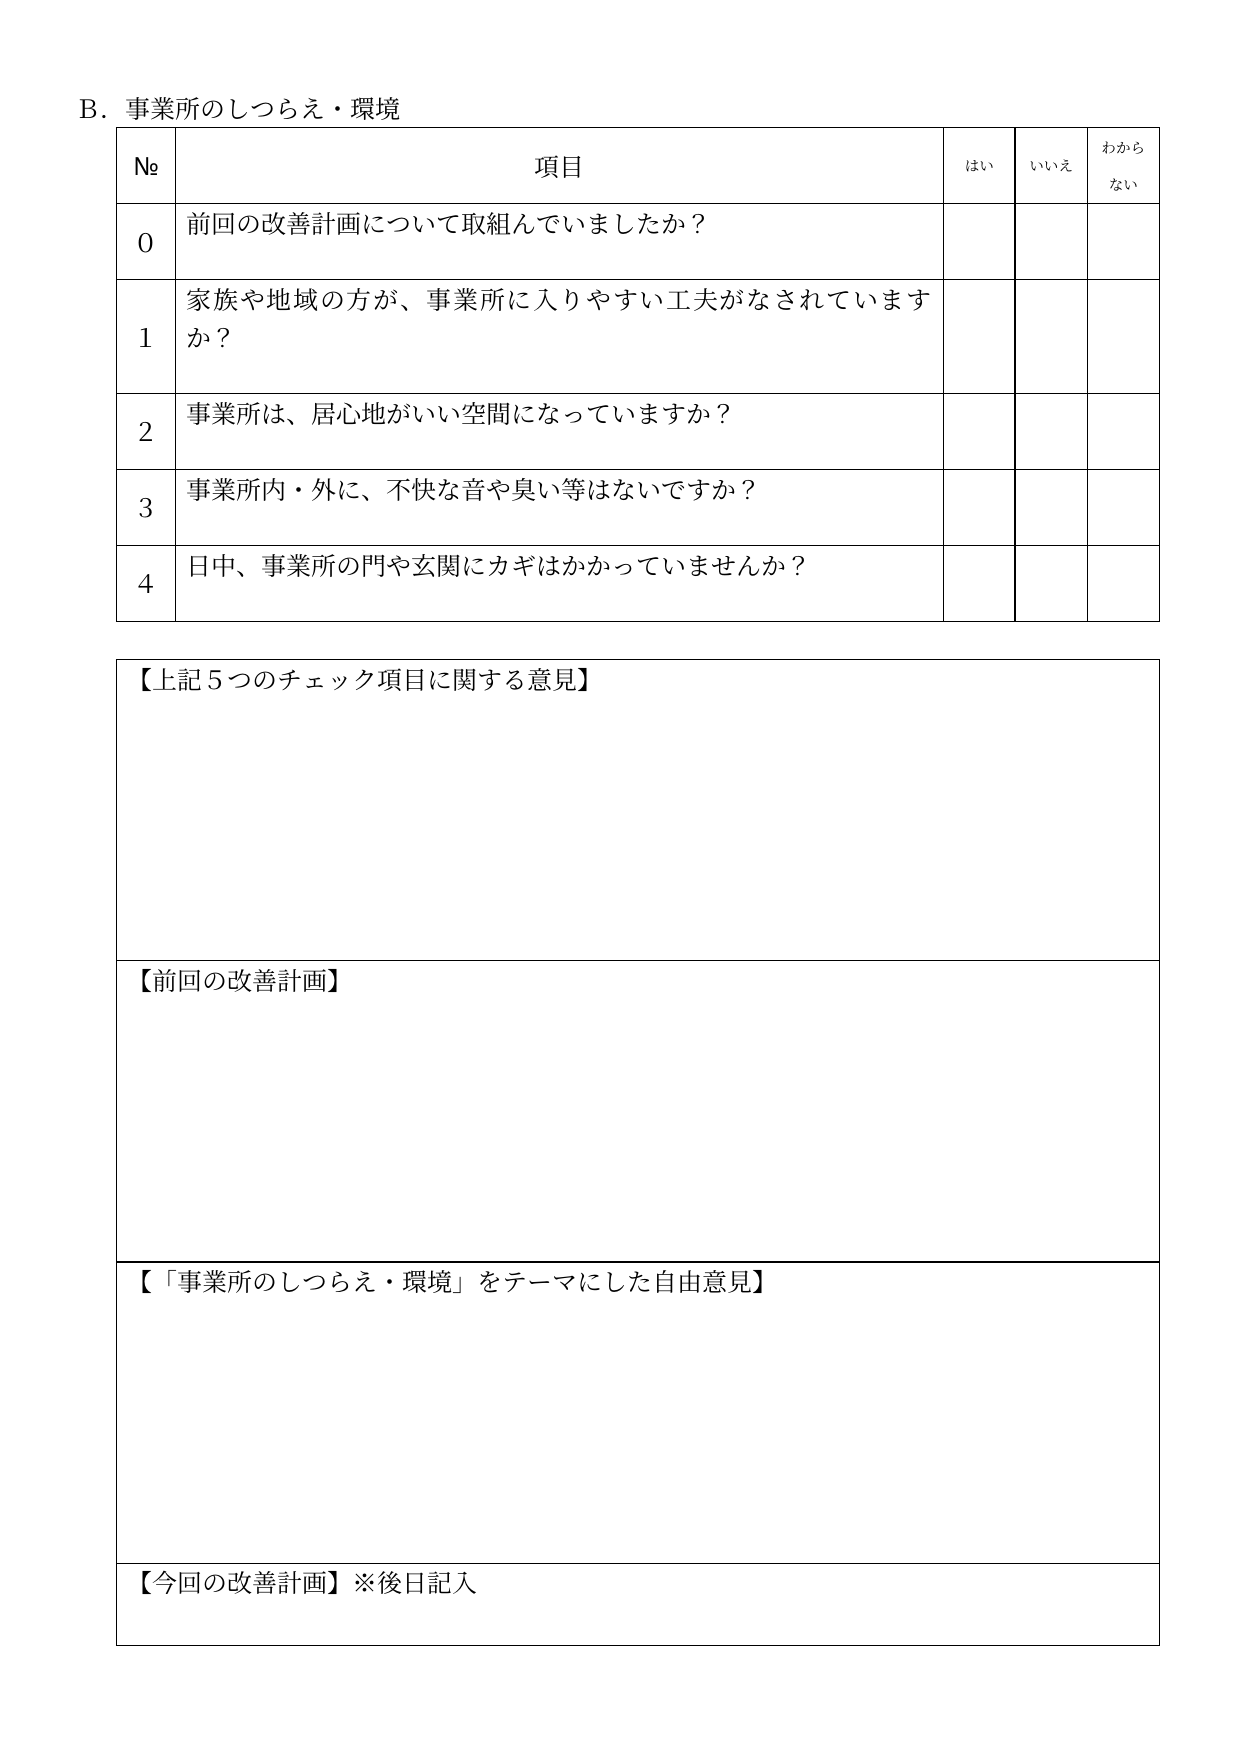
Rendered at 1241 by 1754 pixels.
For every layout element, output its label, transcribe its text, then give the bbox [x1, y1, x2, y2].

table_cell [944, 280, 1014, 393]
table_cell 前回の改善計画について取組んでいましたか？ [176, 204, 943, 279]
text Ｂ．事業所のしつらえ・環境 [75, 89, 1165, 127]
table_cell [1016, 546, 1087, 621]
table_header 【上記５つのチェック項目に関する意見】 [117, 660, 1159, 960]
table_cell [944, 470, 1014, 545]
table_cell [1088, 546, 1159, 621]
table_cell [944, 394, 1014, 469]
table_header いいえ [1016, 128, 1087, 203]
table_cell [1088, 470, 1159, 545]
table_cell [1016, 280, 1087, 393]
table_cell 【今回の改善計画】※後日記入 [117, 1564, 1159, 1644]
table_cell 【前回の改善計画】 [117, 961, 1159, 1261]
table_cell 【「事業所のしつらえ・環境」をテーマにした自由意見】 [117, 1263, 1159, 1562]
table_cell [1016, 204, 1087, 279]
table_cell 事業所内・外に、不快な音や臭い等はないですか？ [176, 470, 943, 545]
table_cell ４ [117, 546, 175, 621]
table_cell １ [117, 280, 175, 393]
table_cell 日中、事業所の門や玄関にカギはかかっていませんか？ [176, 546, 943, 621]
table_cell [1088, 204, 1159, 279]
table_cell 家族や地域の方が、事業所に入りやすい工夫がなされていますか？ [176, 280, 943, 393]
table_cell 事業所は、居心地がいい空間になっていますか？ [176, 394, 943, 469]
table_cell [1088, 280, 1159, 393]
table_cell ３ [117, 470, 175, 545]
table_cell [1016, 394, 1087, 469]
table_header № [117, 128, 175, 203]
table_cell [1016, 470, 1087, 545]
table_cell ０ [117, 204, 175, 279]
table_cell ２ [117, 394, 175, 469]
table_cell [1088, 394, 1159, 469]
table_cell [944, 204, 1014, 279]
table_header わからない [1088, 128, 1159, 203]
table_header 項目 [176, 128, 943, 203]
table_header はい [944, 128, 1014, 203]
table_cell [944, 546, 1014, 621]
